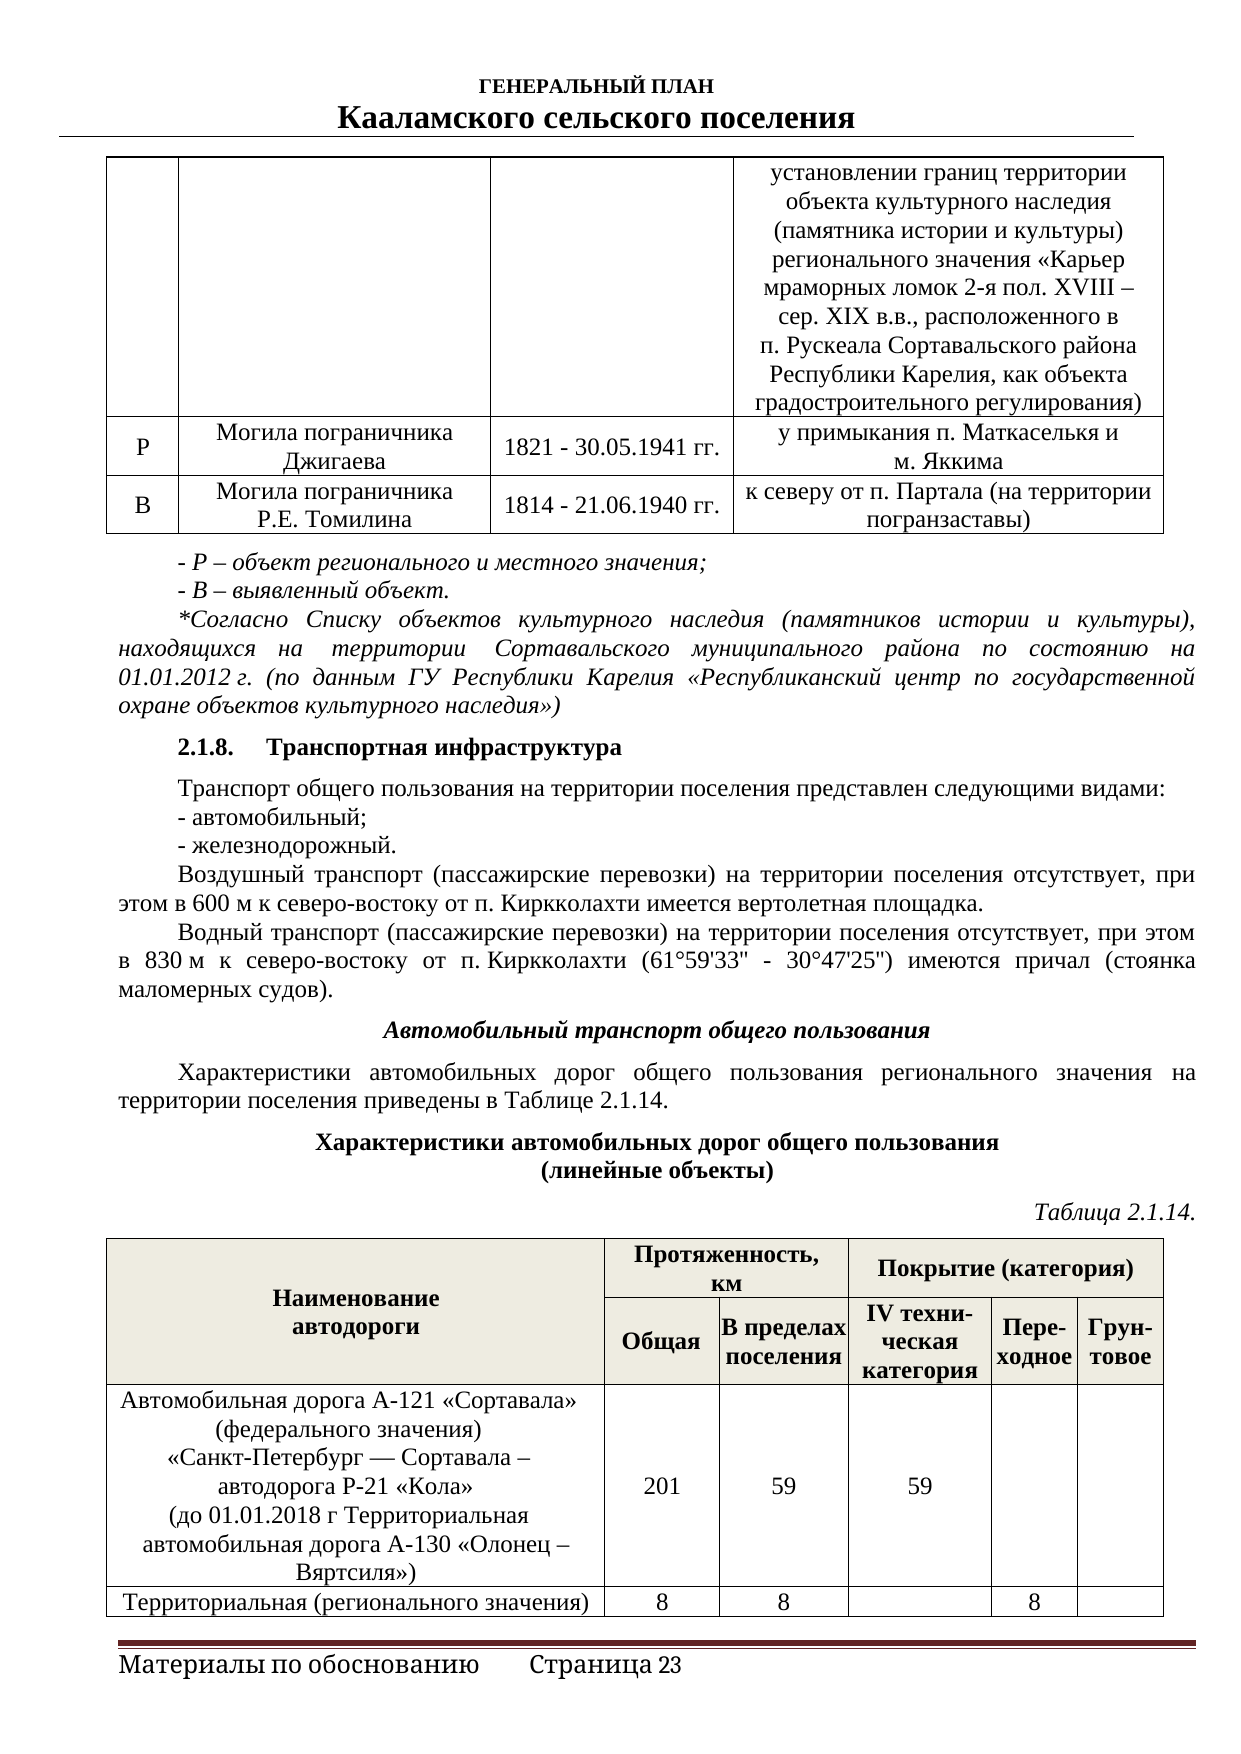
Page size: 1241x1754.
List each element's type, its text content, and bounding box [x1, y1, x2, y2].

table_cell Общая [605, 1298, 719, 1384]
table_cell Р [107, 158, 178, 416]
table_header Протяженность, км [605, 1239, 848, 1297]
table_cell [107, 1587, 604, 1616]
text Характеристики автомобильных дорог общего пользования (линейные объекты) [118, 1127, 1196, 1184]
table_cell 201 [605, 1385, 719, 1586]
table_cell 8 [992, 1587, 1077, 1616]
table_header Наименование автодороги [107, 1239, 604, 1384]
text *Согласно Cписку объектов культурного наследия (памятников истории и культуры), находящихся на территории Сортавальского муниципального района по состоянию на 01.01.2012 г. (по данным ГУ Республики Карелия «Республиканский центр по государственной охране объектов культурного наследия») [118, 604, 1196, 719]
table_cell 1821 - 30.05.1941 гг. [491, 417, 733, 475]
list Автомобильный транспорт общего пользования [118, 1016, 1196, 1044]
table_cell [179, 158, 490, 416]
table_header Покрытие (категория) [849, 1239, 1163, 1297]
list Транспорт общего пользования на территории поселения представлен следующими видами: [118, 773, 1196, 802]
table_cell 8 [720, 1587, 848, 1616]
table_cell 8 [605, 1587, 719, 1616]
text - В – выявленный объект. [118, 576, 1196, 604]
list Водный транспорт (пассажирские перевозки) на территории поселения отсутствует, при этом в 830 м к северо-востоку от п. Киркколахти (61°59'33'' - 30°47'25'') имеются причал (стоянка маломерных судов). [118, 917, 1196, 1003]
table_cell [992, 1385, 1077, 1586]
table_cell Могила пограничника Р.Е. Томилина [179, 476, 490, 533]
table_cell Грун-товое [1078, 1298, 1163, 1384]
text - Р – объект регионального и местного значения; [118, 547, 1196, 576]
table_cell [1078, 1385, 1163, 1586]
list - железнодорожный. [118, 831, 1196, 859]
table_cell [849, 1587, 991, 1616]
text Таблица 2.1.14. [118, 1197, 1196, 1226]
list Воздушный транспорт (пассажирские перевозки) на территории поселения отсутствует, при этом в 600 м к северо-востоку от п. Киркколахти имеется вертолетная площадка. [118, 859, 1196, 917]
table_cell Могила пограничника Джигаева [179, 417, 490, 475]
table_cell 59 [720, 1385, 848, 1586]
list - автомобильный; [118, 802, 1196, 831]
table_cell В пределах поселения [720, 1298, 848, 1384]
table_cell В [107, 476, 178, 533]
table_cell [734, 158, 1163, 416]
table_cell 1814 - 21.06.1940 гг. [491, 476, 733, 533]
table_cell Пере-ходное [992, 1298, 1077, 1384]
table_cell Автомобильная дорога А-121 «Сортавала» (федерального значения) «Санкт-Петербург — Сортавала – автодорога Р-21 «Кола» (до 01.01.2018 г Территориальная автомобильная дорога А-130 «Олонец – Вяртсиля») [107, 1385, 604, 1586]
table_cell [1078, 1587, 1163, 1616]
subtitle Транспортная инфраструктура [118, 732, 1196, 761]
table_cell 59 [849, 1385, 991, 1586]
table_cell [491, 158, 733, 416]
table_cell Р [107, 417, 178, 475]
table_cell IV техни-ческая категория [849, 1298, 991, 1384]
table_cell к северу от п. Партала (на территории погранзаставы) [734, 476, 1163, 533]
list Характеристики автомобильных дорог общего пользования регионального значения на территории поселения приведены в Таблице 2.1.14. [118, 1057, 1196, 1114]
table_cell у примыкания п. Маткаселькя и м. Яккима [734, 417, 1163, 475]
